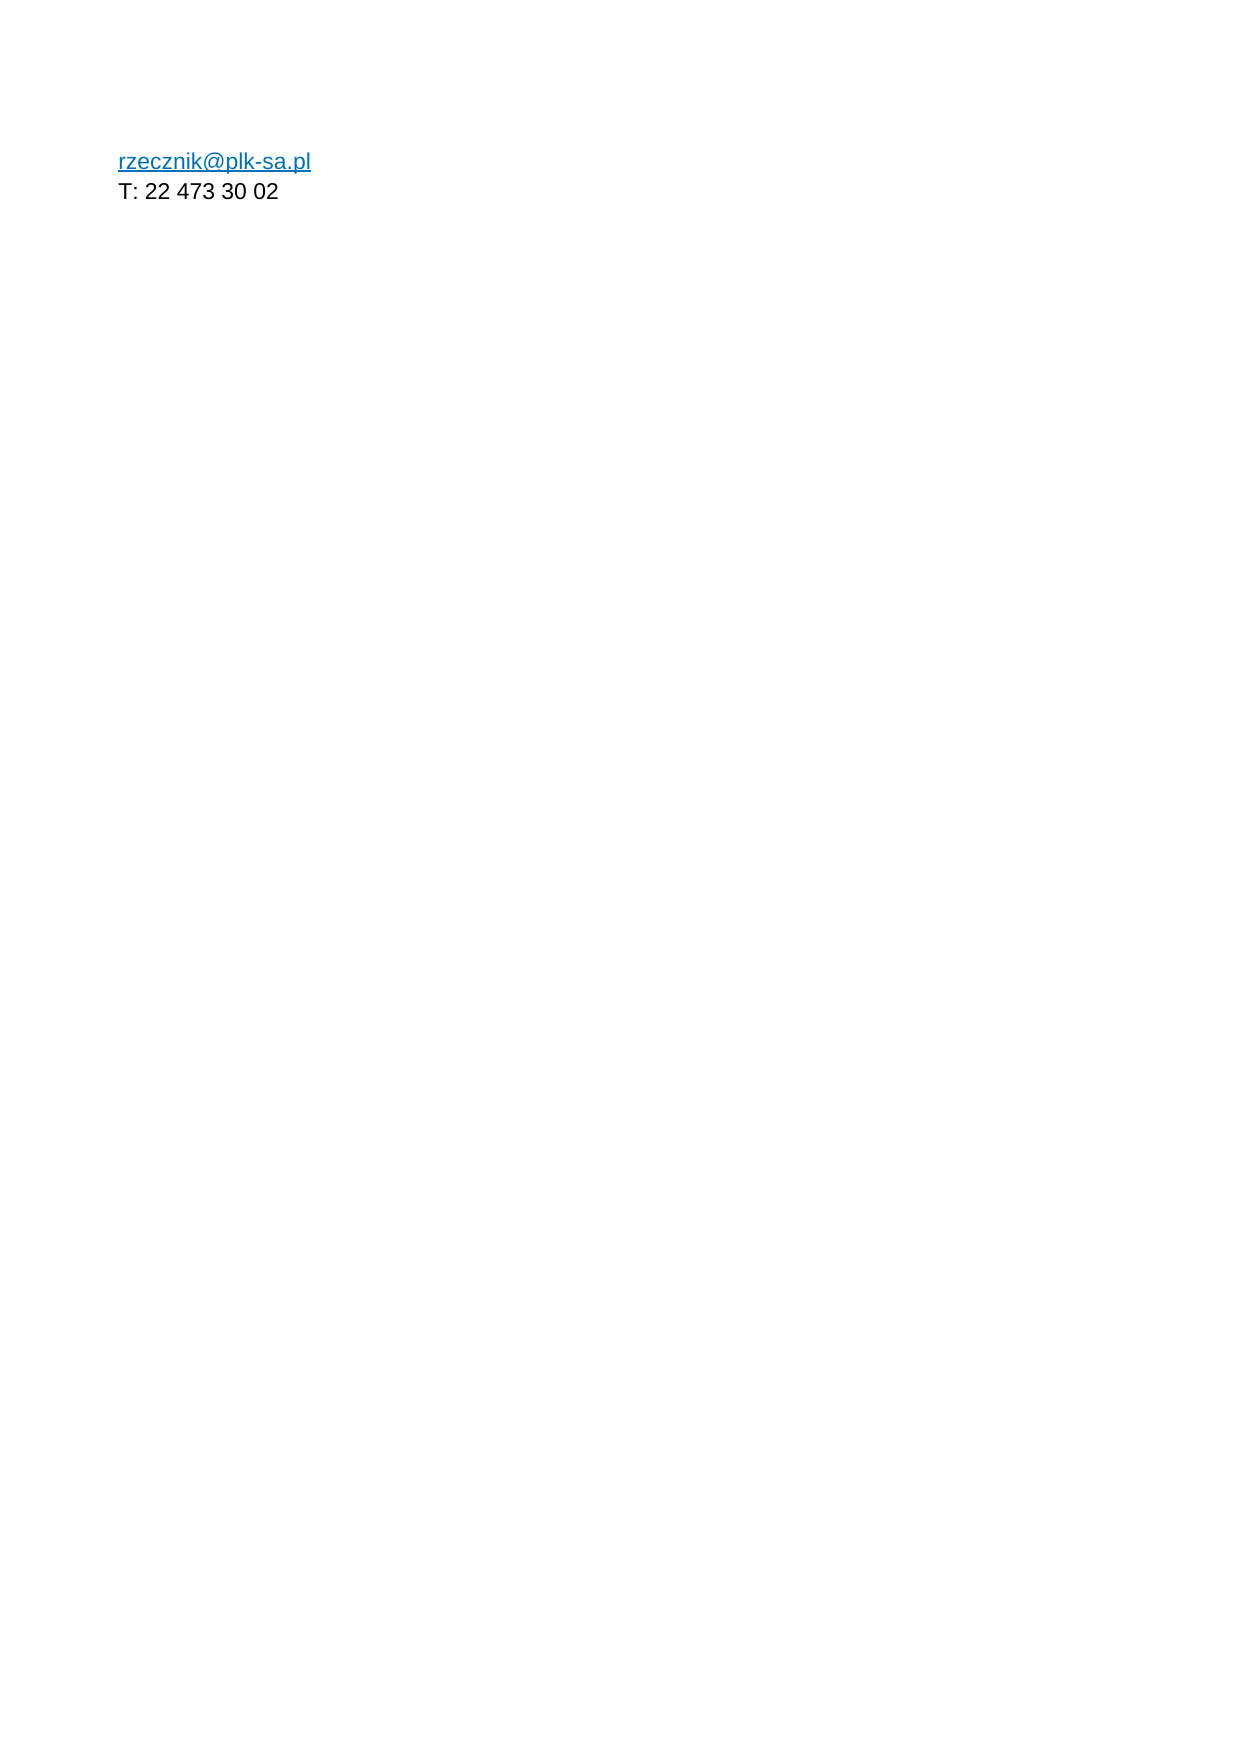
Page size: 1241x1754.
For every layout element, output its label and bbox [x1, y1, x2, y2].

text [118, 148, 1122, 204]
